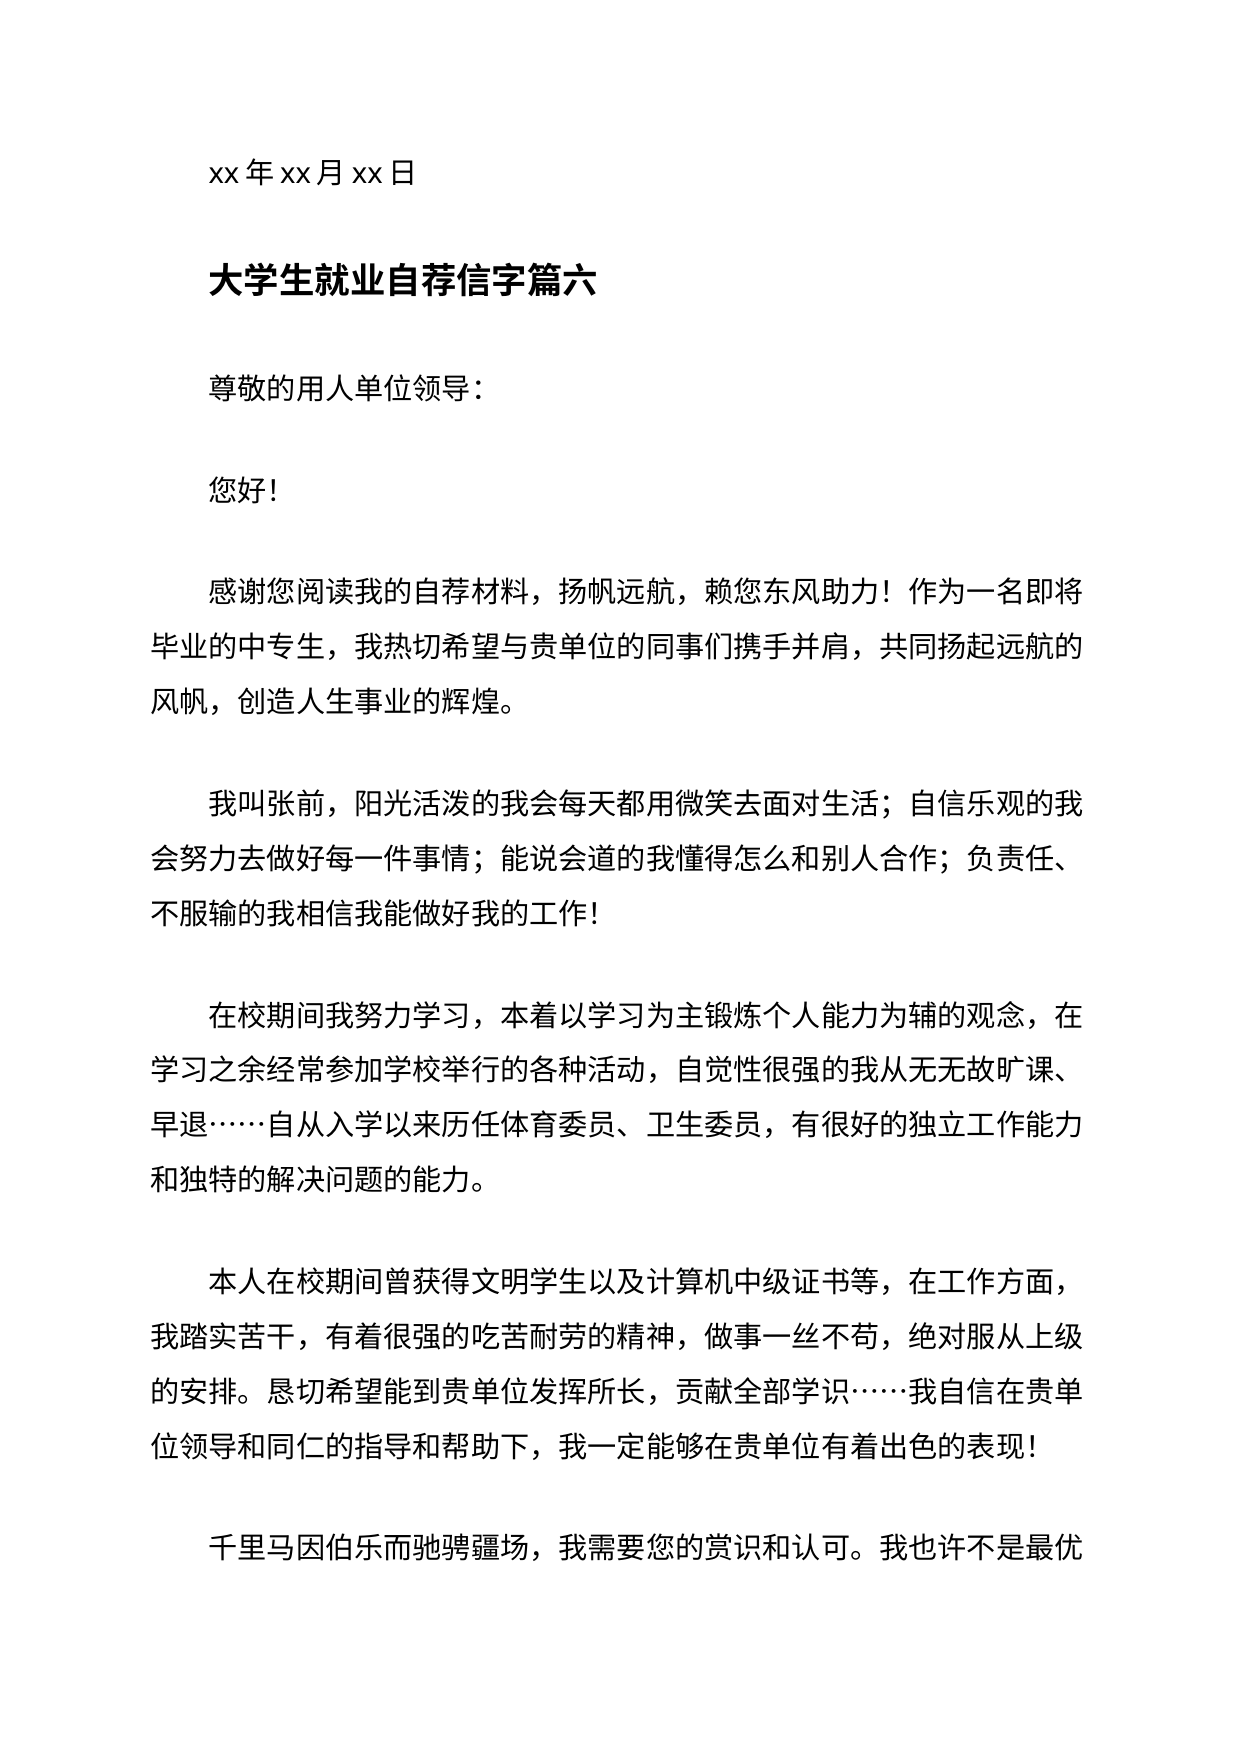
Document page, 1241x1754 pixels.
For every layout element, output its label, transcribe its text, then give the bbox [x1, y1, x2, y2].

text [150, 1525, 1090, 1567]
text 本人在校期间曾获得文明学生以及计算机中级证书等，在工作方面，我踏实苦干，有着很强的吃苦耐劳的精神，做事一丝不苟，绝对服从上级的安排。恳切希望能到贵单位发挥所长，贡献全部学识……我自信在贵单位领导和同仁的指导和帮助下，我一定能够在贵单位有着出色的表现！ [150, 1258, 1090, 1466]
text 大学生就业自荐信字篇六 [150, 252, 1090, 303]
text 您好！ [150, 467, 1090, 509]
text 我叫张前，阳光活泼的我会每天都用微笑去面对生活；自信乐观的我会努力去做好每一件事情；能说会道的我懂得怎么和别人合作；负责任、不服输的我相信我能做好我的工作！ [150, 781, 1090, 933]
text 在校期间我努力学习，本着以学习为主锻炼个人能力为辅的观念，在学习之余经常参加学校举行的各种活动，自觉性很强的我从无无故旷课、早退……自从入学以来历任体育委员、卫生委员，有很好的独立工作能力和独特的解决问题的能力。 [150, 992, 1090, 1199]
text 尊敬的用人单位领导： [150, 365, 1090, 408]
text xx年xx月xx日 [150, 150, 1090, 192]
text 感谢您阅读我的自荐材料，扬帆远航，赖您东风助力！作为一名即将毕业的中专生，我热切希望与贵单位的同事们携手并肩，共同扬起远航的风帆，创造人生事业的辉煌。 [150, 569, 1090, 721]
